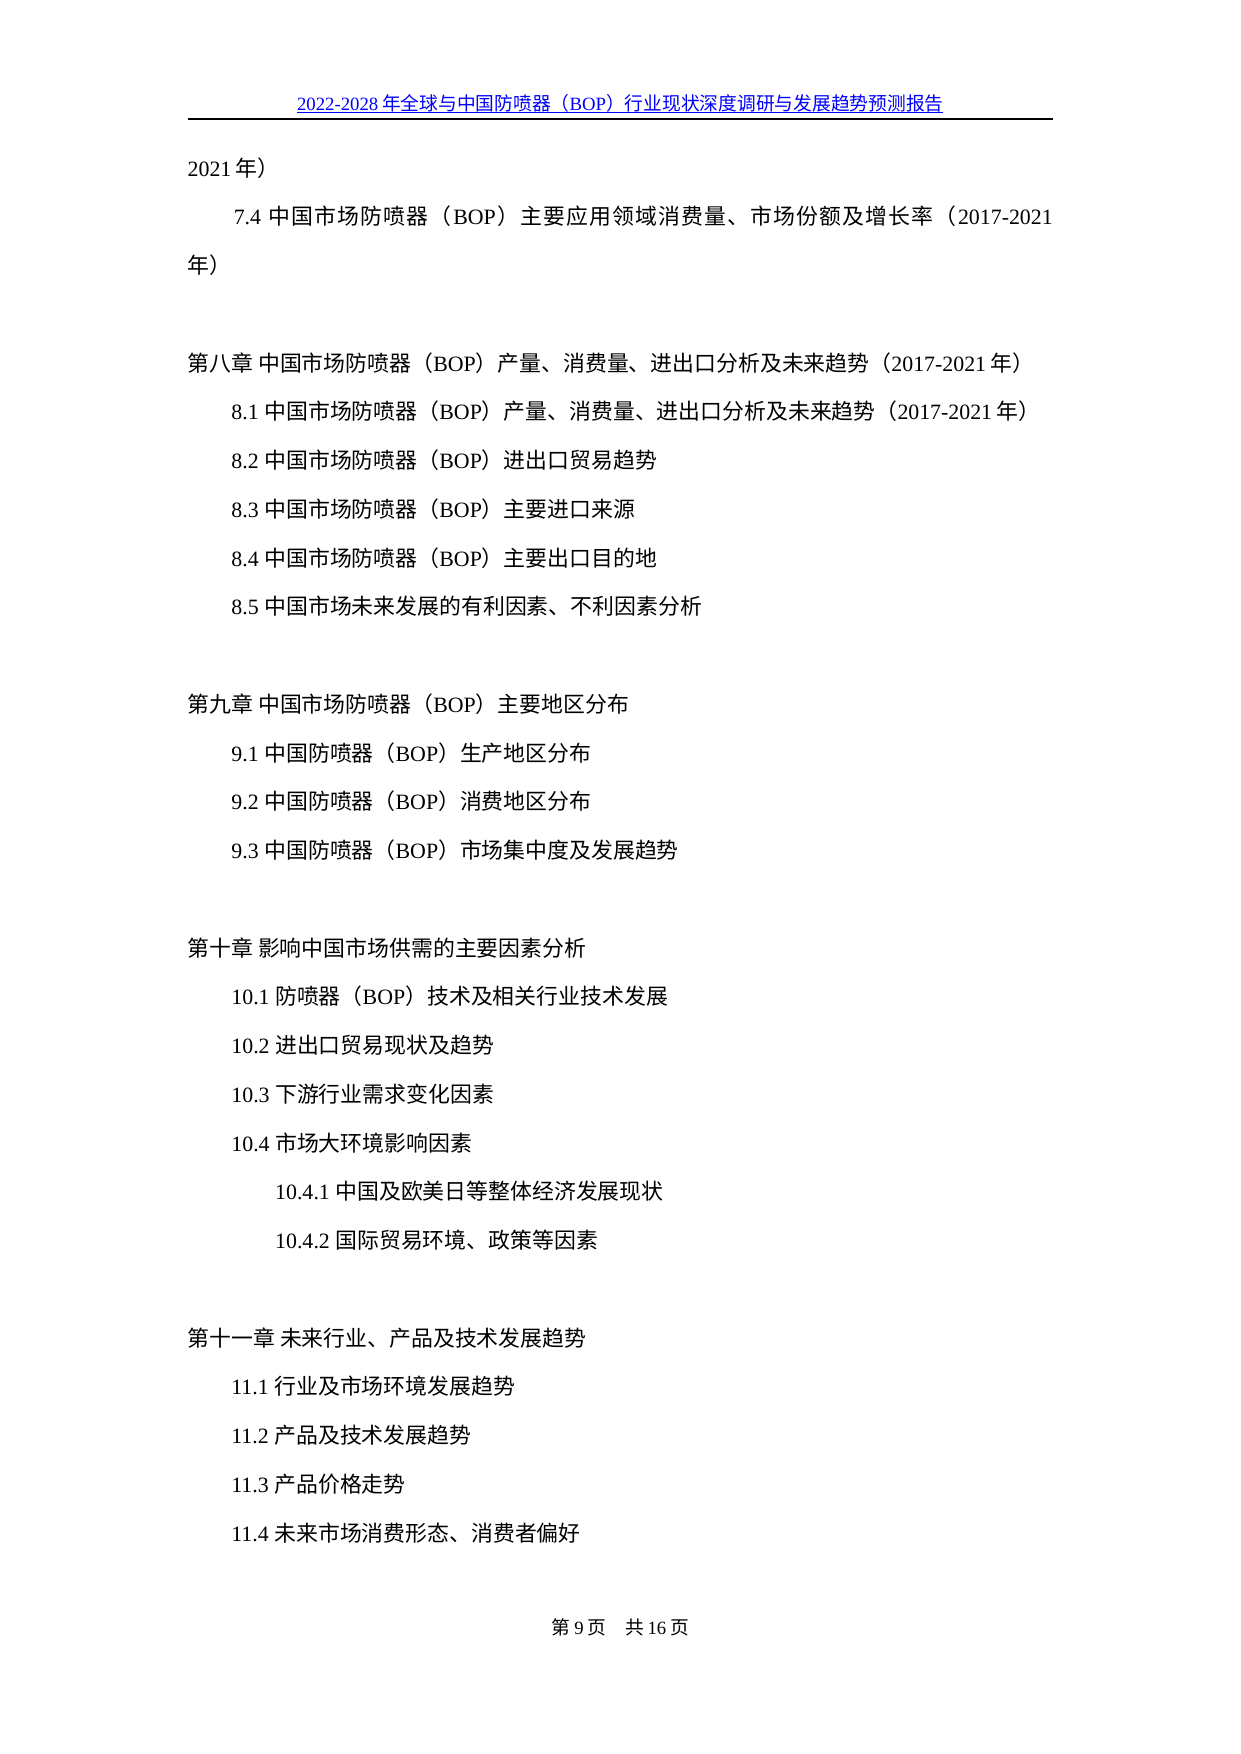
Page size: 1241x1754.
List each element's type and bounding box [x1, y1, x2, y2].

text [187, 150, 1053, 1548]
